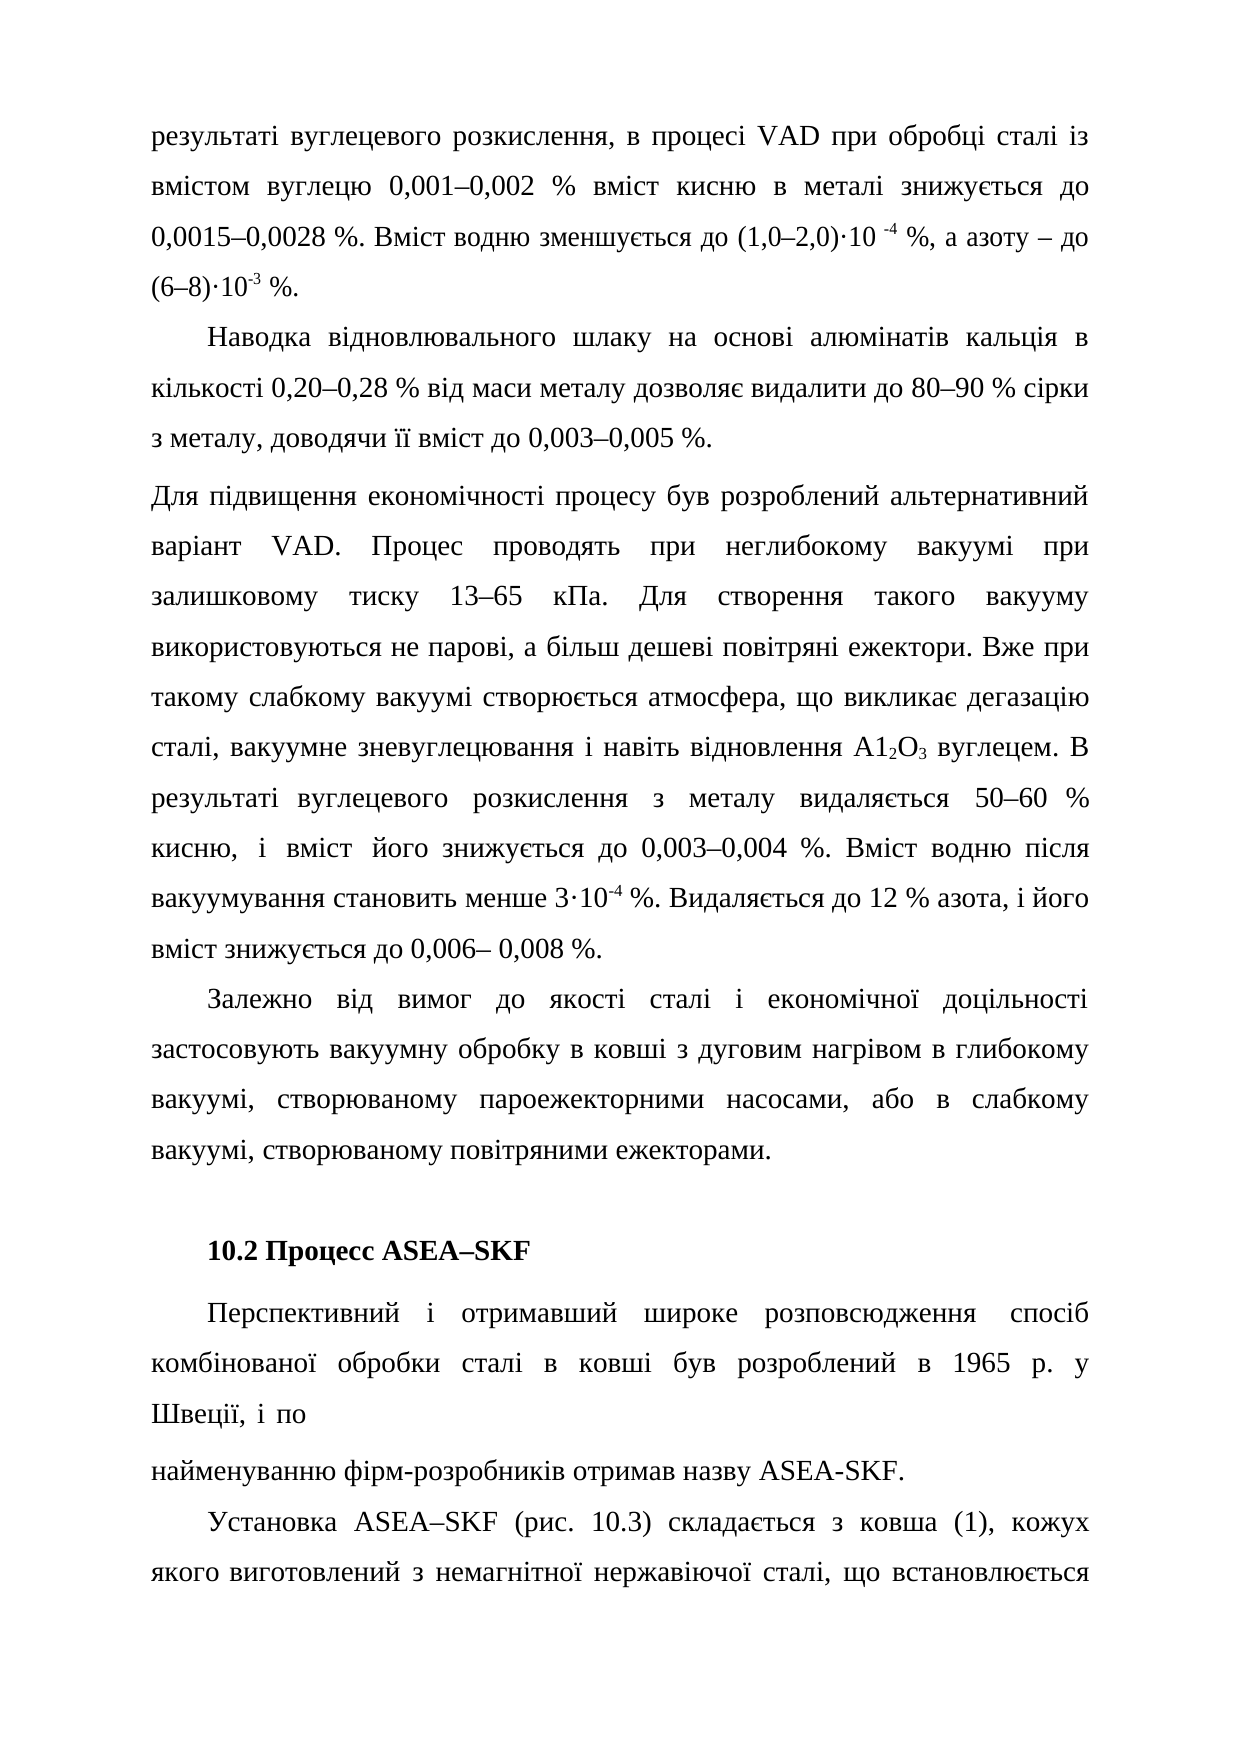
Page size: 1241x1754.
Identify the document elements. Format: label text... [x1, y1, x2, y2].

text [151, 1504, 1090, 1588]
text Для підвищення економічності процесу був розроблений альтернативний варіант VAD. Процес проводять при неглибокому вакуумі при залишковому тиску 13–65 кПа. Для створення такого вакууму використовуються не парові, а більш дешеві повітряні ежектори. Вже при такому слабкому вакуумі створюється атмосфера, що викликає дегазацію сталі, вакуумне зневуглецювання і навіть відновлення А12O3 вуглецем. В результаті вуглецевого розкислення з металу видаляється 50–60 % кисню, і вміст його знижується до 0,003–0,004 %. Вміст водню після вакуумування становить менше 3·10-4 %. Видаляється до 12 % азота, і його вміст знижується до 0,006– 0,008 %. [151, 478, 1090, 964]
text найменуванню фірм-розробників отримав назву ASEA-SKF. [151, 1453, 1122, 1487]
text Залежно від вимог до якості сталі і економічної доцільності застосовують вакуумну обробку в ковші з дуговим нагрівом в глибокому вакуумі, створюваному пароежекторними насосами, або в слабкому вакуумі, створюваному повітряними ежекторами. [151, 981, 1089, 1166]
text Перспективний і отримавший широке розповсюдження спосіб комбінованої обробки сталі в ковші був розроблений в 1965 р. у Швеції, і по [151, 1295, 1089, 1429]
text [151, 118, 1089, 303]
text Наводка відновлювального шлаку на основі алюмінатів кальція в кількості 0,20–0,28 % від маси металу дозволяє видалити до 80–90 % сірки з металу, доводячи її вміст до 0,003–0,005 %. [151, 319, 1089, 454]
subtitle 10.2 Процесс ASEA–SKF [207, 1233, 1122, 1266]
